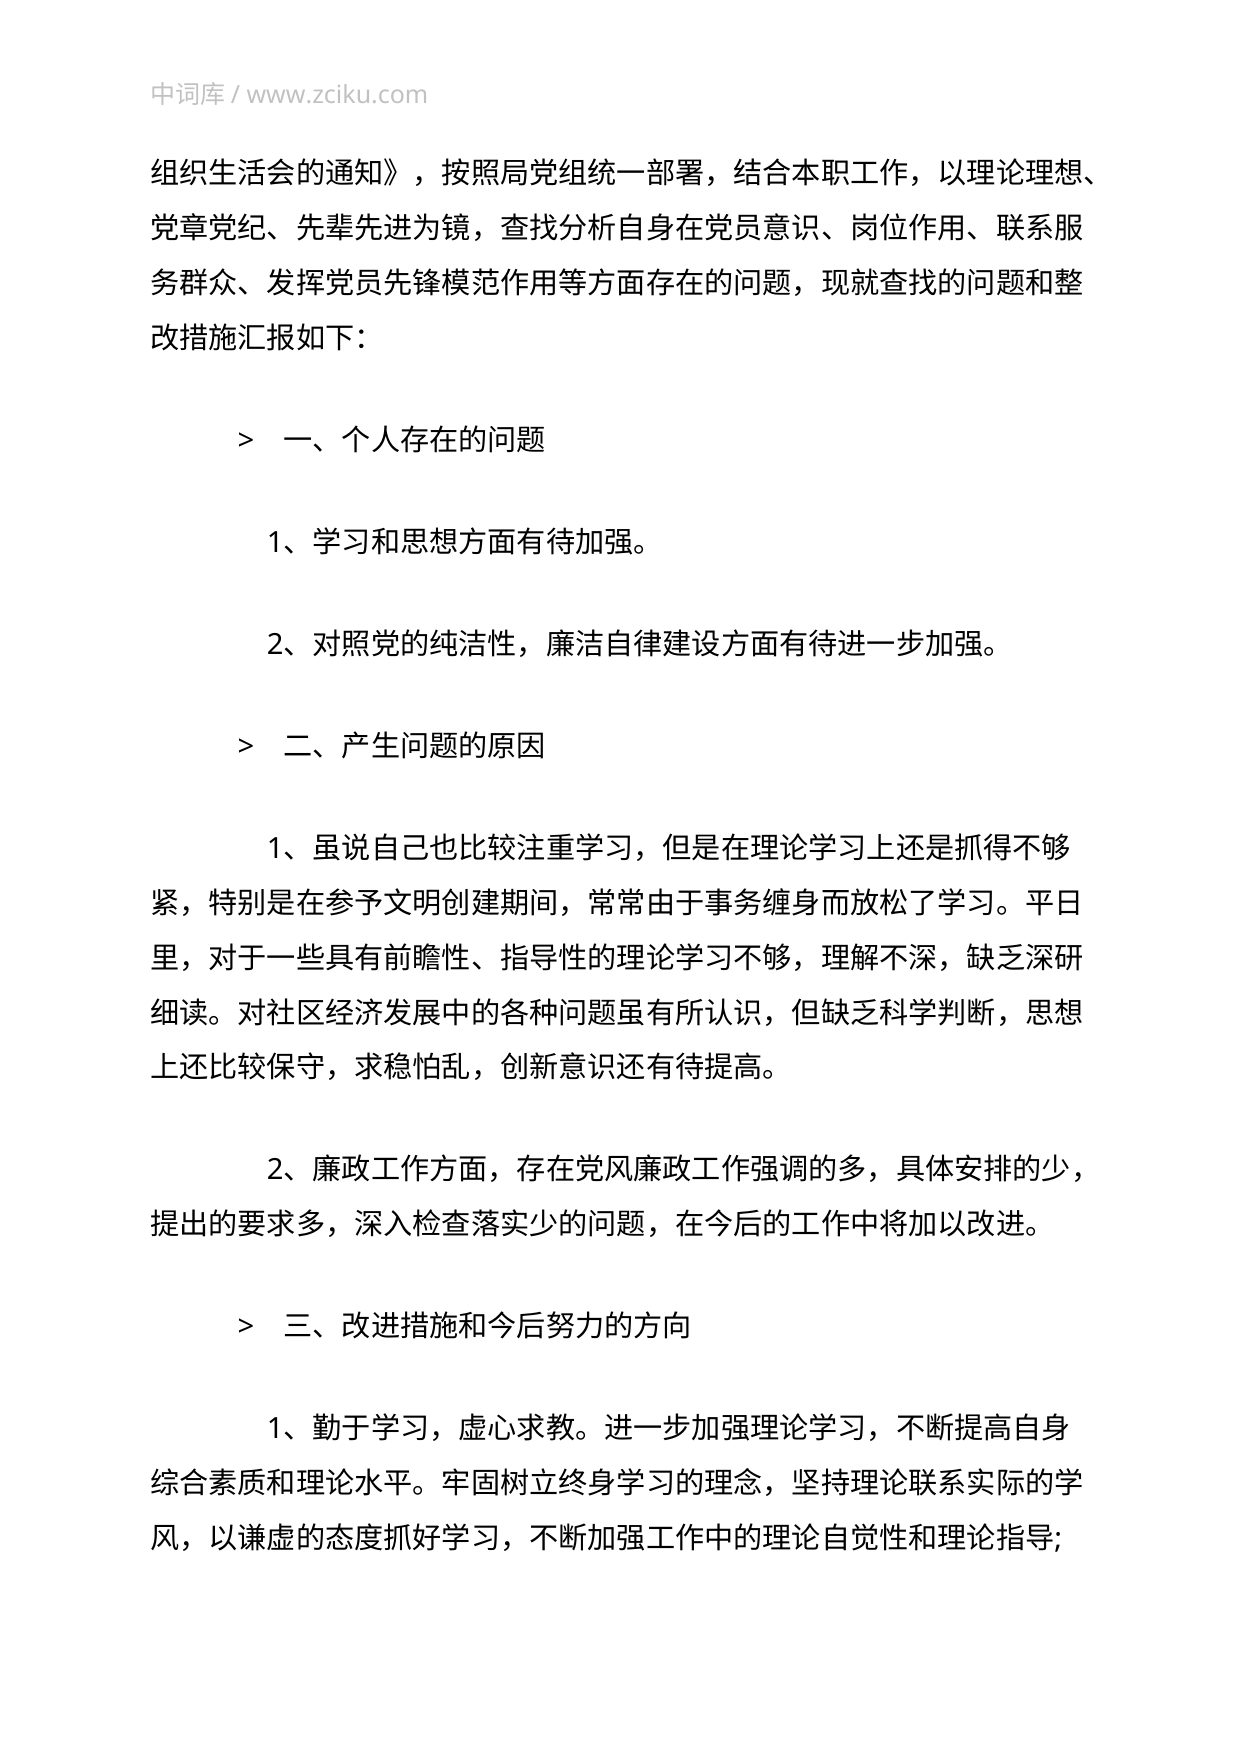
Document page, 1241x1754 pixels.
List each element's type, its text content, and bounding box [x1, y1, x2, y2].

text > 三、改进措施和今后努力的方向 [150, 1303, 1090, 1345]
text 1、虽说自己也比较注重学习，但是在理论学习上还是抓得不够紧，特别是在参予文明创建期间，常常由于事务缠身而放松了学习。平日里，对于一些具有前瞻性、指导性的理论学习不够，理解不深，缺乏深研细读。对社区经济发展中的各种问题虽有所认识，但缺乏科学判断，思想上还比较保守，求稳怕乱，创新意识还有待提高。 [150, 824, 1090, 1086]
text > 一、个人存在的问题 [150, 416, 1090, 459]
text 1、学习和思想方面有待加强。 [150, 518, 1090, 561]
text 2、廉政工作方面，存在党风廉政工作强调的多，具体安排的少，提出的要求多，深入检查落实少的问题，在今后的工作中将加以改进。 [150, 1146, 1090, 1243]
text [150, 150, 1090, 357]
text > 二、产生问题的原因 [150, 722, 1090, 765]
text 2、对照党的纯洁性，廉洁自律建设方面有待进一步加强。 [150, 620, 1090, 663]
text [150, 1404, 1090, 1557]
